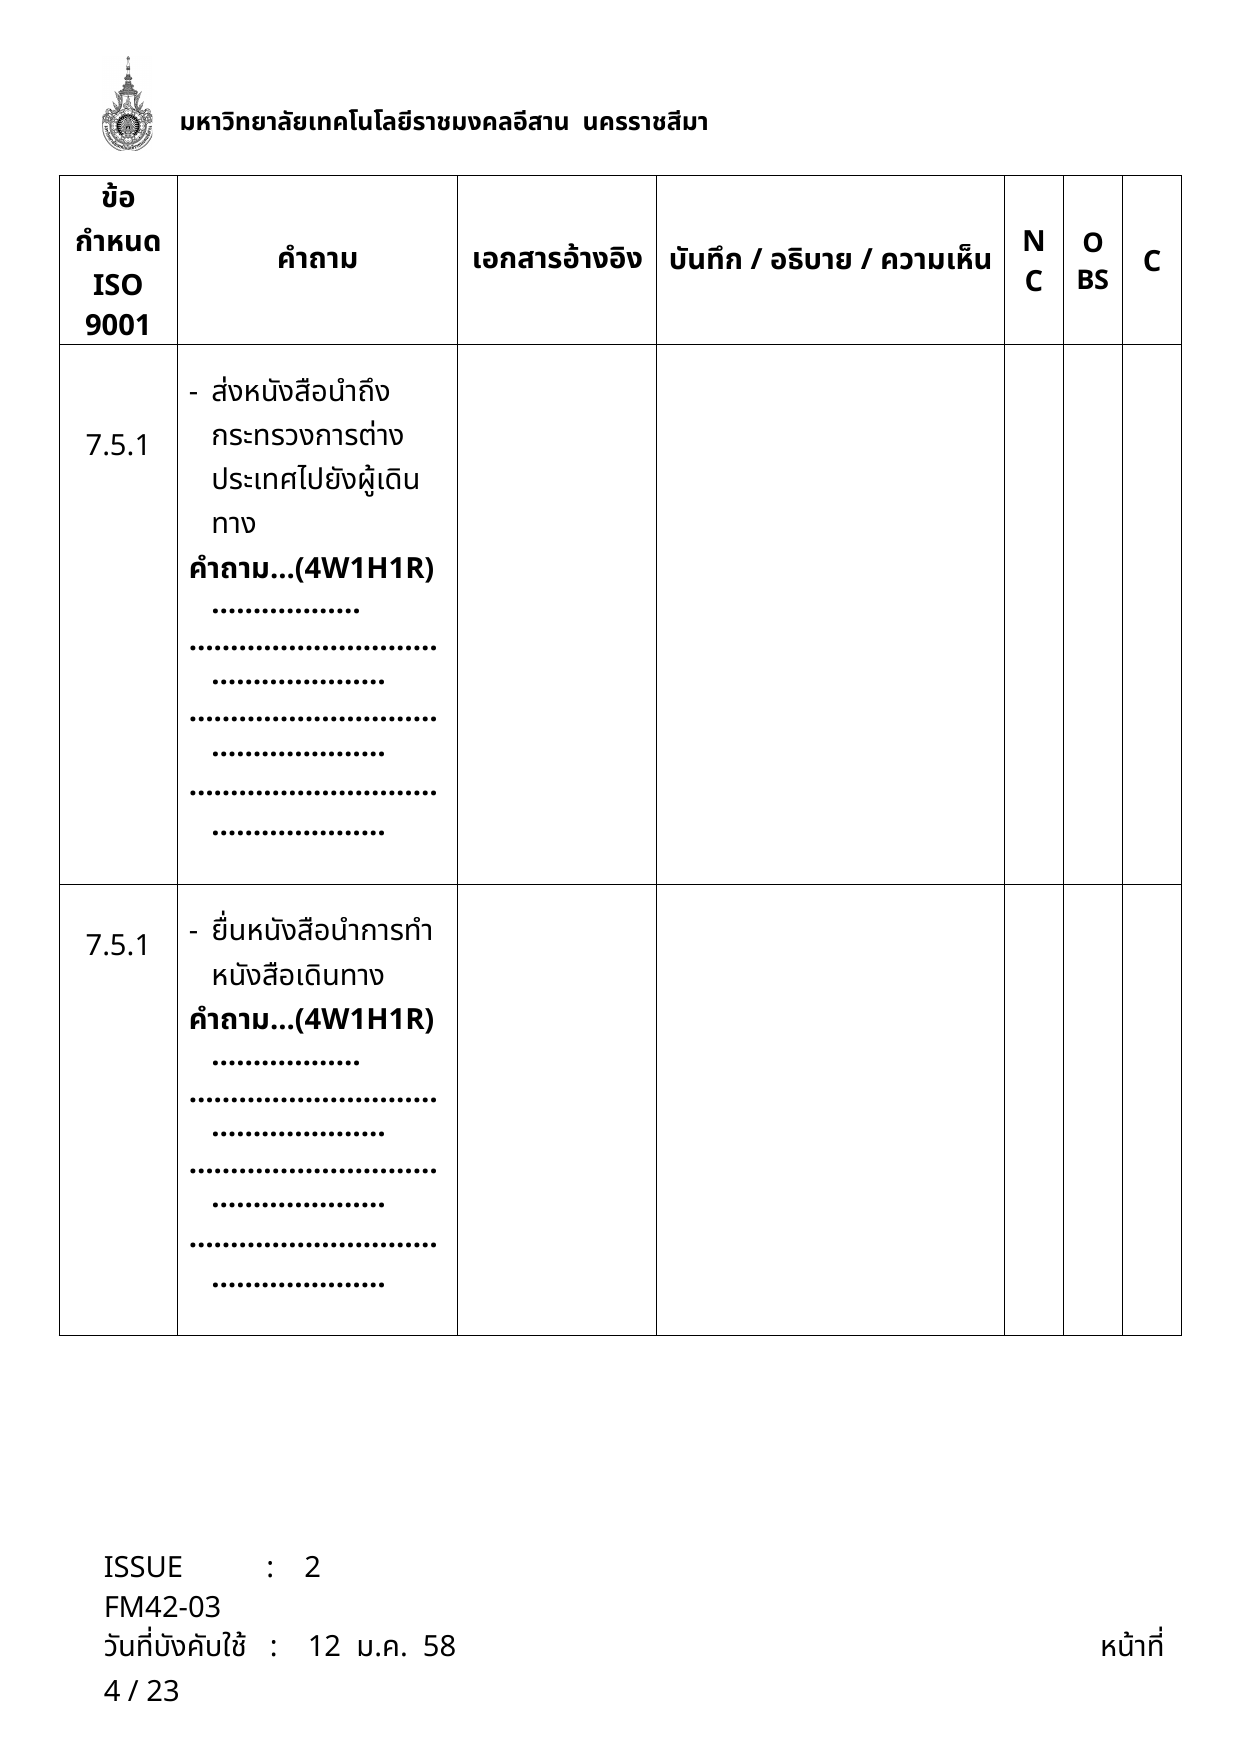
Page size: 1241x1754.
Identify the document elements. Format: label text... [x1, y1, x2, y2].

table_cell [458, 885, 656, 1335]
table_cell ยื่นหนังสือนำการทำหนังสือเดินทาง คำถาม...(4W1H1R)……………… …………………………………………… …………………………………………… …………………………………………… [178, 885, 457, 1335]
table_cell [1064, 345, 1122, 884]
table_cell ส่งหนังสือนำถึงกระทรวงการต่างประเทศไปยังผู้เดินทาง คำถาม...(4W1H1R)……………… …………………………………………… …………………………………………… …………………………………………… [178, 345, 457, 884]
table_cell [1064, 885, 1122, 1335]
table_header NC [1005, 176, 1063, 344]
table_header OBS [1064, 176, 1122, 344]
table_cell [1005, 345, 1063, 884]
table_cell [657, 345, 1004, 884]
table_cell 7.5.1 [60, 885, 177, 1335]
table_cell [1123, 345, 1181, 884]
table_header บันทึก / อธิบาย / ความเห็น [657, 176, 1004, 344]
table_cell [1005, 885, 1063, 1335]
table_cell [657, 885, 1004, 1335]
table_header C [1123, 176, 1181, 344]
table_header คำถาม [178, 176, 457, 344]
table_cell [458, 345, 656, 884]
table_cell 7.5.1 [60, 345, 177, 884]
table_header ข้อกำหนด ISO 9001 [60, 176, 177, 344]
table_cell [1123, 885, 1181, 1335]
table_header เอกสารอ้างอิง [458, 176, 656, 344]
picture [102, 56, 153, 151]
